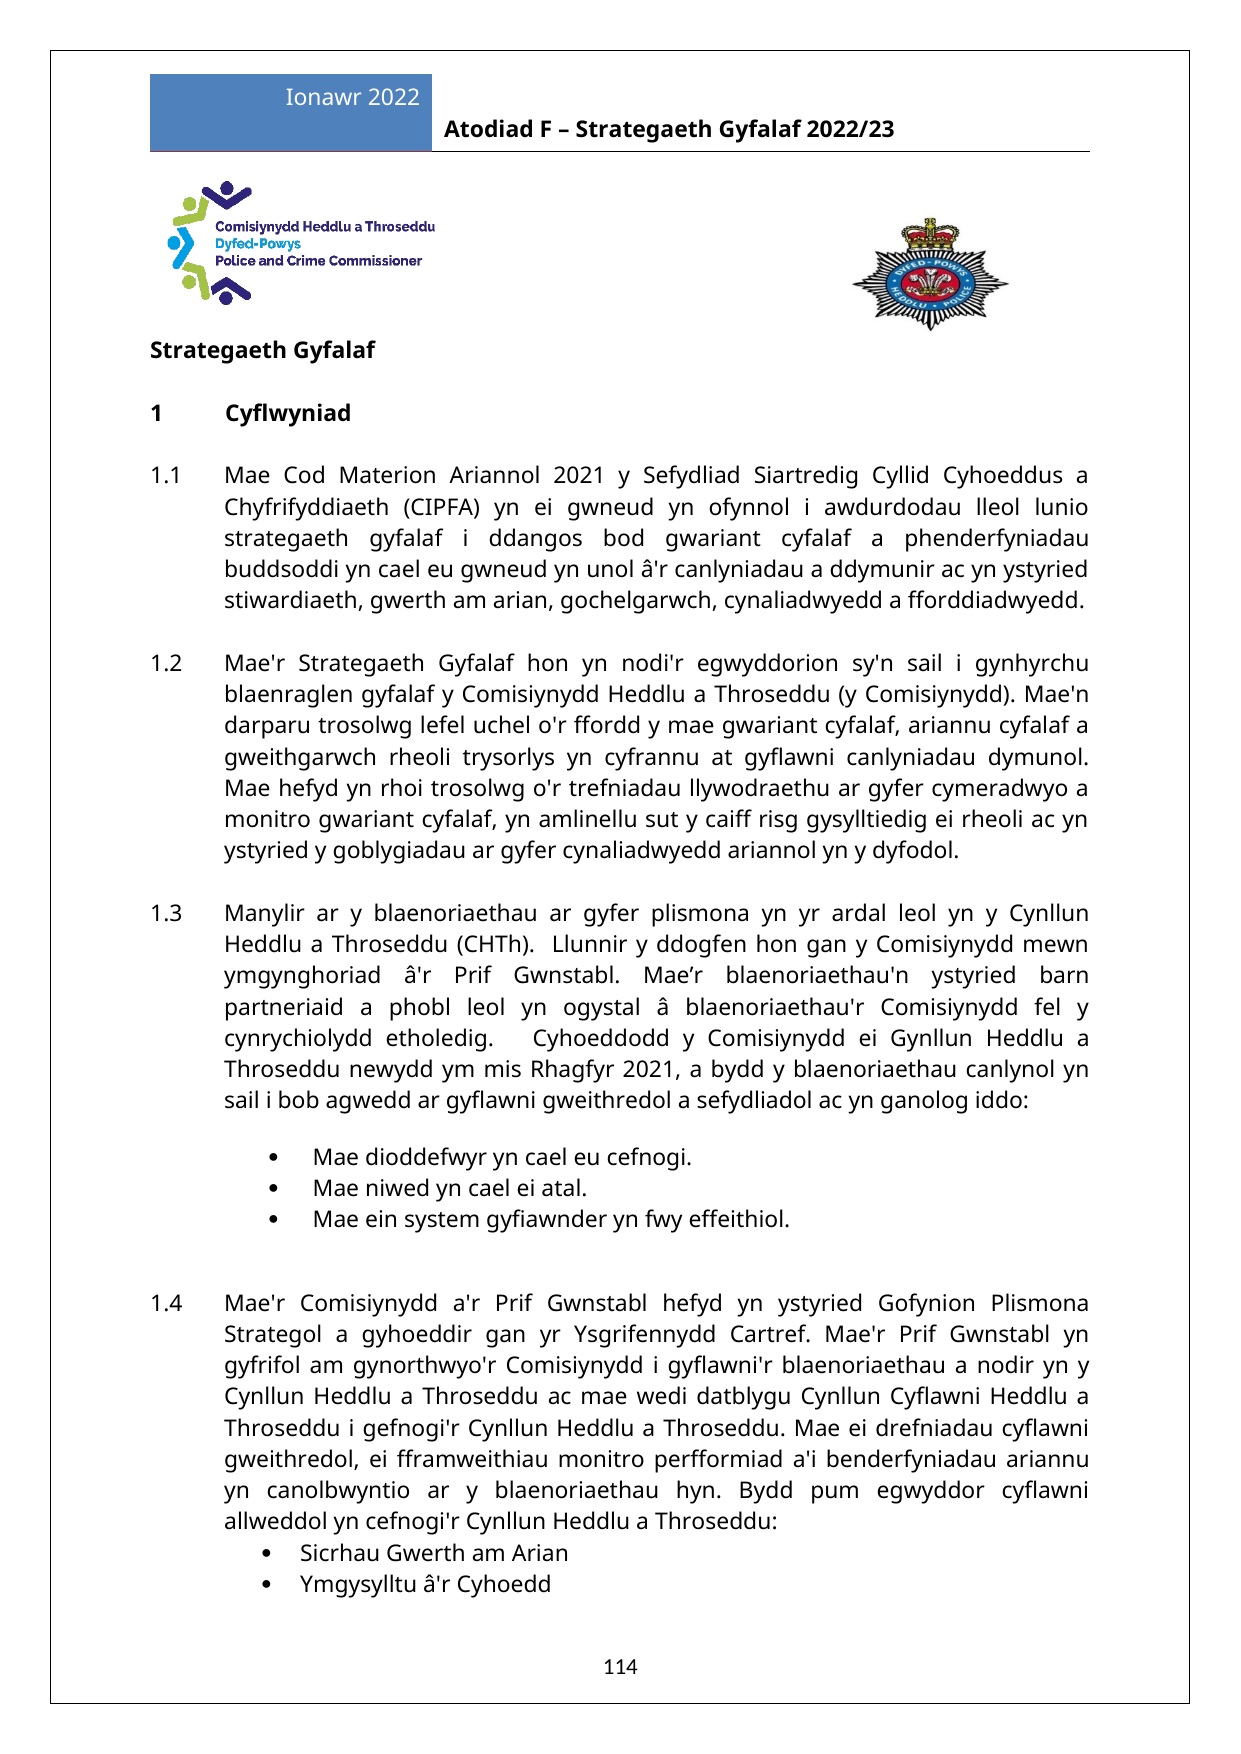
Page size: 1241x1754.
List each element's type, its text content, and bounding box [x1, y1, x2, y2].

list Ymgysylltu â'r Cyhoedd [262, 1568, 1090, 1599]
list Mae Cod Materion Ariannol 2021 y Sefydliad Siartredig Cyllid Cyhoeddus a Chyfrifyddiaeth (CIPFA) yn ei gwneud yn ofynnol i awdurdodau lleol lunio strategaeth gyfalaf i ddangos bod gwariant cyfalaf a phenderfyniadau buddsoddi yn cael eu gwneud yn unol â'r canlyniadau a ddymunir ac yn ystyried stiwardiaeth, gwerth am arian, gochelgarwch, cynaliadwyedd a fforddiadwyedd. [150, 459, 1090, 616]
list Sicrhau Gwerth am Arian [262, 1536, 1090, 1568]
list Mae dioddefwyr yn cael eu cefnogi. [269, 1141, 1090, 1172]
list Mae'r Comisiynydd a'r Prif Gwnstabl hefyd yn ystyried Gofynion Plismona Strategol a gyhoeddir gan yr Ysgrifennydd Cartref. Mae'r Prif Gwnstabl yn gyfrifol am gynorthwyo'r Comisiynydd i gyflawni'r blaenoriaethau a nodir yn y Cynllun Heddlu a Throseddu ac mae wedi datblygu Cynllun Cyflawni Heddlu a Throseddu i gefnogi'r Cynllun Heddlu a Throseddu. Mae ei drefniadau cyflawni gweithredol, ei fframweithiau monitro perfformiad a'i benderfyniadau ariannu yn canolbwyntio ar y blaenoriaethau hyn. Bydd pum egwyddor cyflawni allweddol yn cefnogi'r Cynllun Heddlu a Throseddu: [150, 1286, 1090, 1536]
list Cyflwyniad [150, 397, 1090, 428]
list Mae ein system gyfiawnder yn fwy effeithiol. [269, 1203, 1090, 1234]
list Manylir ar y blaenoriaethau ar gyfer plismona yn yr ardal leol yn y Cynllun Heddlu a Throseddu (CHTh). Llunnir y ddogfen hon gan y Comisiynydd mewn ymgynghoriad â'r Prif Gwnstabl. Mae’r blaenoriaethau'n ystyried barn partneriaid a phobl leol yn ogystal â blaenoriaethau'r Comisiynydd fel y cynrychiolydd etholedig. Cyhoeddodd y Comisiynydd ei Gynllun Heddlu a Throseddu newydd ym mis Rhagfyr 2021, a bydd y blaenoriaethau canlynol yn sail i bob agwedd ar gyflawni gweithredol a sefydliadol ac yn ganolog iddo: [150, 897, 1090, 1116]
list Mae'r Strategaeth Gyfalaf hon yn nodi'r egwyddorion sy'n sail i gynhyrchu blaenraglen gyfalaf y Comisiynydd Heddlu a Throseddu (y Comisiynydd). Mae'n darparu trosolwg lefel uchel o'r ffordd y mae gwariant cyfalaf, ariannu cyfalaf a gweithgarwch rheoli trysorlys yn cyfrannu at gyflawni canlyniadau dymunol. Mae hefyd yn rhoi trosolwg o'r trefniadau llywodraethu ar gyfer cymeradwyo a monitro gwariant cyfalaf, yn amlinellu sut y caiff risg gysylltiedig ei rheoli ac yn ystyried y goblygiadau ar gyfer cynaliadwyedd ariannol yn y dyfodol. [150, 647, 1090, 866]
list Mae niwed yn cael ei atal. [269, 1172, 1090, 1203]
picture [840, 211, 1016, 335]
picture [167, 181, 435, 305]
text Strategaeth Gyfalaf [150, 334, 1090, 366]
